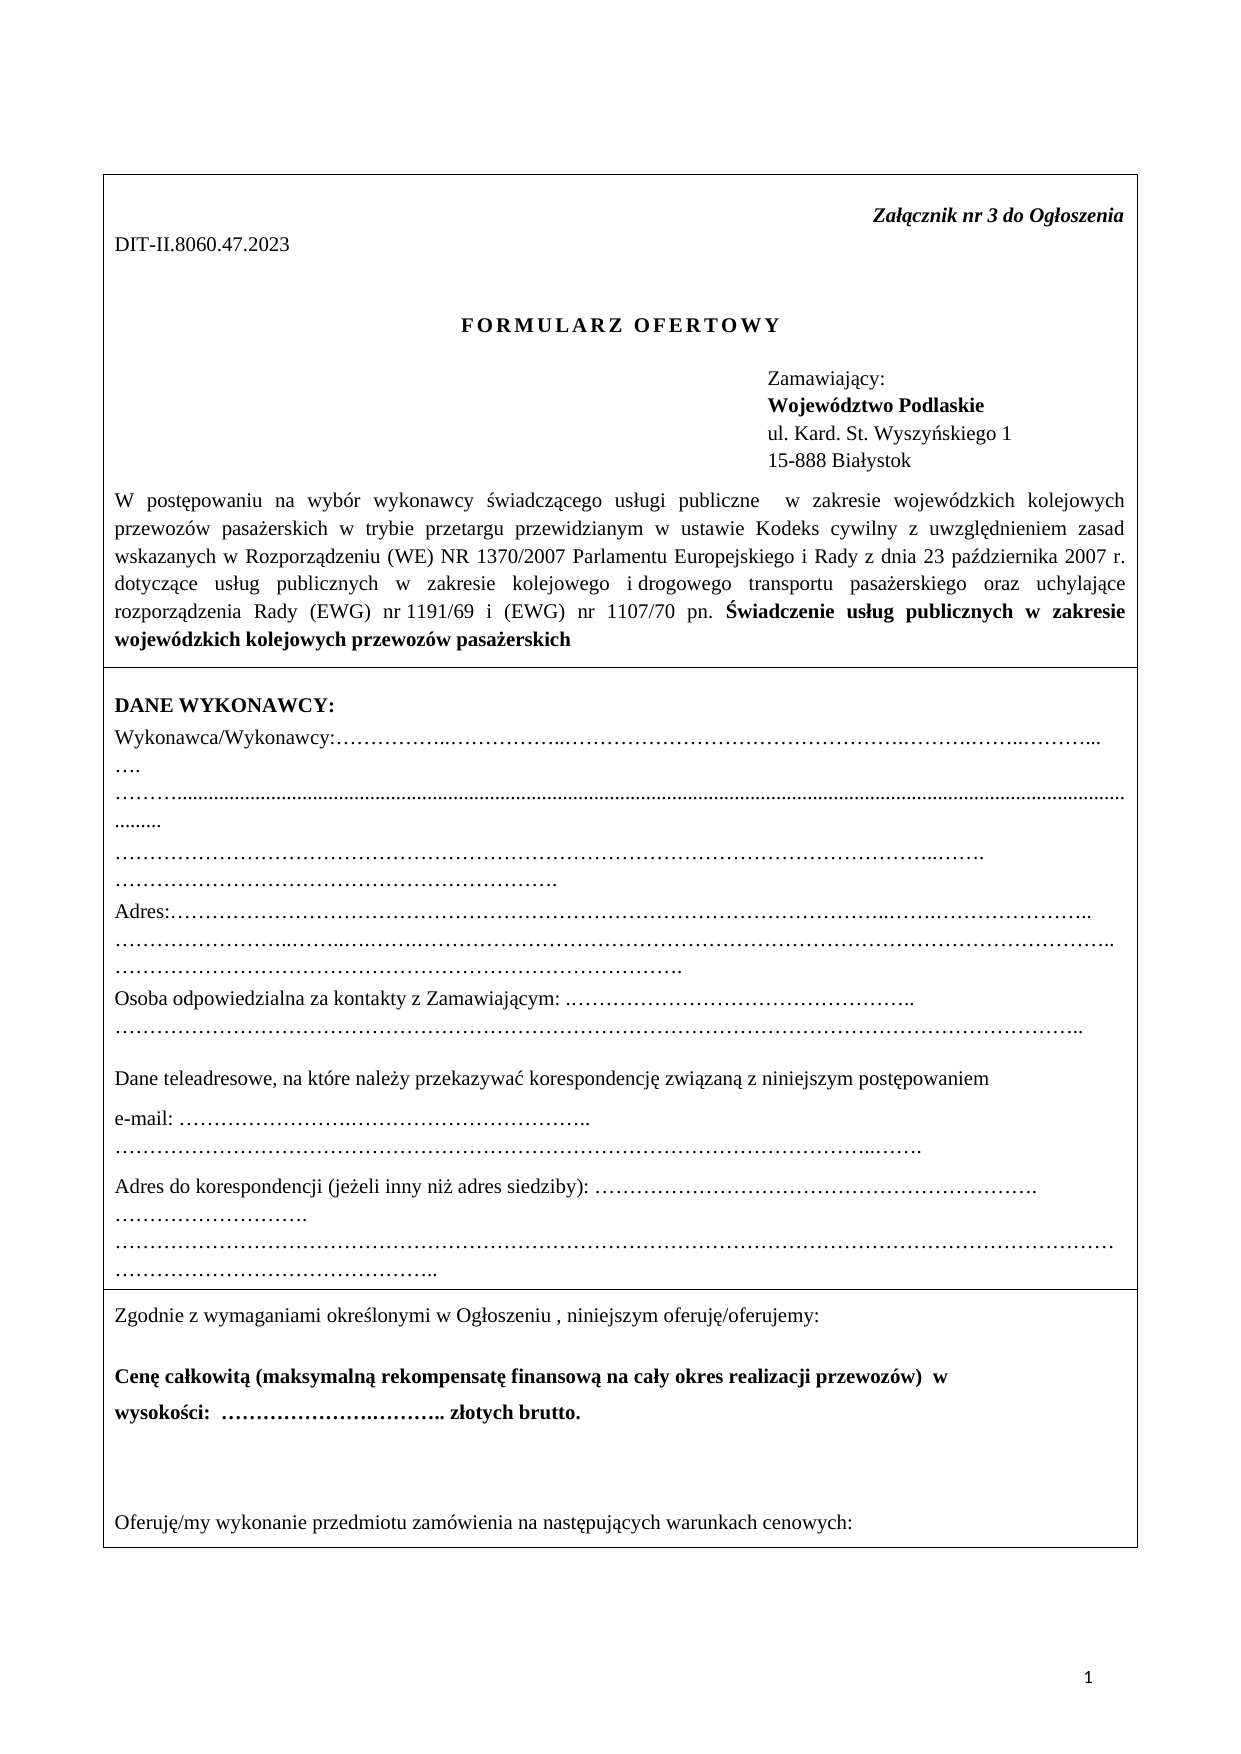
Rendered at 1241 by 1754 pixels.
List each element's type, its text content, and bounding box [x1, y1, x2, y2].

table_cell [104, 1290, 1137, 1547]
table_cell DANE WYKONAWCY: Wykonawca/Wykonawcy:……………..……………..………………………………………….……….……..………...….………............................................................................................................................................................................................... ………………………………………………………………………………………………………..…….………………………………………………………. Adres:…………………………………………………………………………………………..…….…………………..……………………..……..….…… …….……………………………….………………………………………………………………………………………..………………………………………………………………………. Osoba odpowiedzialna za kontakty z Zamawiającym: .…………………………………………..………………………………………………………………………………………………………………………….. Dane teleadresowe, na które należy przekazywać korespondencję związaną z niniejszym postępowaniem e-mail: …………………….………………………………………………………… …………………..………………………………………………………………………………………………..……. Adres do korespondencji (jeżeli inny niż adres siedziby): ……………………………………………………….………………………. ……………………………………………………………………………………………………………………………………………………………………….. [104, 668, 1137, 1289]
table_header Załącznik nr 3 do Ogłoszenia DIT-II.8060.47.2023 FORMULARZ OFERTOWY Zamawiający: Województwo Podlaskie ul. Kard. St. Wyszyńskiego 1 15-888 Białystok W postępowaniu na wybór wykonawcy świadczącego usługi publiczne w zakresie wojewódzkich kolejowych przewozów pasażerskich w trybie przetargu przewidzianym w ustawie Kodeks cywilny z uwzględnieniem zasad wskazanych w Rozporządzeniu (WE) NR 1370/2007 Parlamentu Europejskiego i Rady z dnia 23 października 2007 r. dotyczące usług publicznych w zakresie kolejowego i drogowego transportu pasażerskiego oraz uchylające rozporządzenia Rady (EWG) nr 1191/69 i (EWG) nr 1107/70 pn. Świadczenie usług publicznych w zakresie wojewódzkich kolejowych przewozów pasażerskich [104, 175, 1137, 667]
